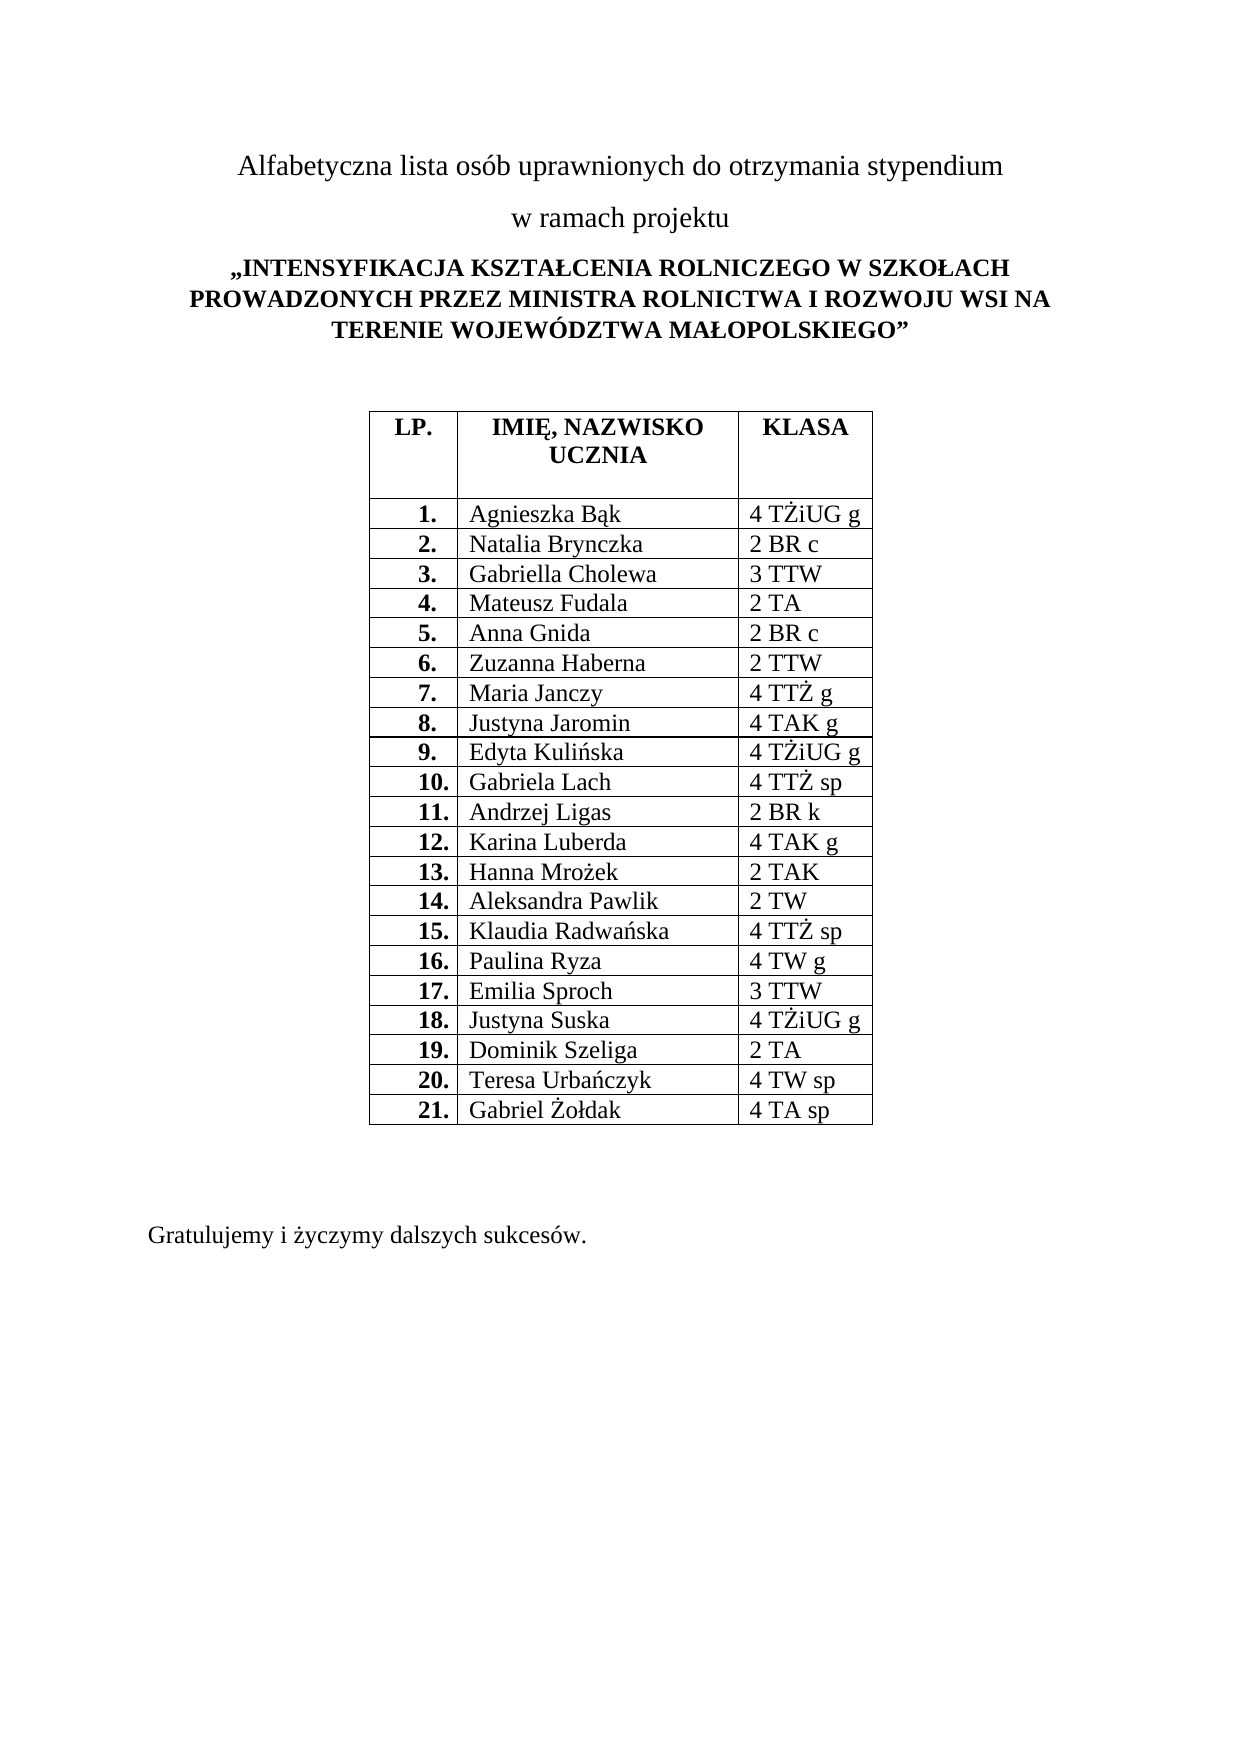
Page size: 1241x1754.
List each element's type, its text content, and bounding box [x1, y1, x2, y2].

table_cell Hanna Mrożek [458, 857, 738, 885]
table_cell 4 TW g [739, 946, 872, 975]
table_cell Gabriella Cholewa [458, 559, 738, 587]
table_cell Dominik Szeliga [458, 1035, 738, 1064]
table_cell Gabriel Żołdak [458, 1095, 738, 1124]
table_header KLASA [739, 412, 872, 498]
table_cell [370, 767, 457, 796]
table_cell [370, 738, 457, 766]
table_cell [370, 827, 457, 856]
table_cell 4 TAK g [739, 708, 872, 736]
text Alfabetyczna lista osób uprawnionych do otrzymania stypendium [148, 148, 1093, 181]
table_cell 2 TA [739, 1035, 872, 1064]
text w ramach projektu [148, 200, 1093, 234]
table_cell 2 BR k [739, 797, 872, 826]
table_cell [370, 916, 457, 945]
table_cell Karina Luberda [458, 827, 738, 856]
table_cell Natalia Brynczka [458, 529, 738, 558]
table_cell [370, 976, 457, 1004]
table_cell [370, 1095, 457, 1124]
table_cell [370, 499, 457, 528]
table_cell [370, 886, 457, 915]
table_cell Andrzej Ligas [458, 797, 738, 826]
text Gratulujemy i życzymy dalszych sukcesów. [148, 1220, 1093, 1249]
table_cell 2 BR c [739, 529, 872, 558]
table_cell Edyta Kulińska [458, 738, 738, 766]
table_cell Mateusz Fudala [458, 589, 738, 617]
table_cell 4 TTŻ sp [739, 916, 872, 945]
table_cell Maria Janczy [458, 678, 738, 707]
table_cell Emilia Sproch [458, 976, 738, 1004]
table_cell [370, 1065, 457, 1094]
table_cell [370, 1006, 457, 1034]
table_cell 2 TAK [739, 857, 872, 885]
table_cell 4 TTŻ sp [739, 767, 872, 796]
table_cell [370, 857, 457, 885]
table_cell Aleksandra Pawlik [458, 886, 738, 915]
table_cell Anna Gnida [458, 618, 738, 647]
table_cell Agnieszka Bąk [458, 499, 738, 528]
table_cell 2 BR c [739, 618, 872, 647]
table_cell 4 TŻiUG g [739, 1006, 872, 1034]
table_cell 4 TA sp [739, 1095, 872, 1124]
table_cell 2 TW [739, 886, 872, 915]
table_cell [370, 1035, 457, 1064]
table_cell [370, 559, 457, 587]
table_cell Teresa Urbańczyk [458, 1065, 738, 1094]
table_cell Klaudia Radwańska [458, 916, 738, 945]
table_cell 4 TW sp [739, 1065, 872, 1094]
text „INTENSYFIKACJA KSZTAŁCENIA ROLNICZEGO W SZKOŁACH PROWADZONYCH PRZEZ MINISTRA ROLNICTWA I ROZWOJU WSI NA TERENIE WOJEWÓDZTWA MAŁOPOLSKIEGO” [148, 253, 1093, 344]
table_cell 2 TTW [739, 648, 872, 677]
table_header LP. [370, 412, 457, 498]
table_cell 3 TTW [739, 559, 872, 587]
table_cell Justyna Suska [458, 1006, 738, 1034]
table_cell 2 TA [739, 589, 872, 617]
table_cell [370, 708, 457, 736]
table_cell Paulina Ryza [458, 946, 738, 975]
table_cell 4 TŻiUG g [739, 738, 872, 766]
table_cell [370, 648, 457, 677]
table_cell Zuzanna Haberna [458, 648, 738, 677]
table_cell Justyna Jaromin [458, 708, 738, 736]
table_cell [370, 797, 457, 826]
table_header IMIĘ, NAZWISKO UCZNIA [458, 412, 738, 498]
table_cell 4 TAK g [739, 827, 872, 856]
table_cell 4 TŻiUG g [739, 499, 872, 528]
table_cell [370, 678, 457, 707]
table_cell [370, 529, 457, 558]
table_cell [370, 618, 457, 647]
table_cell Gabriela Lach [458, 767, 738, 796]
table_cell 3 TTW [739, 976, 872, 1004]
table_cell [370, 946, 457, 975]
table_cell [370, 589, 457, 617]
table_cell 4 TTŻ g [739, 678, 872, 707]
